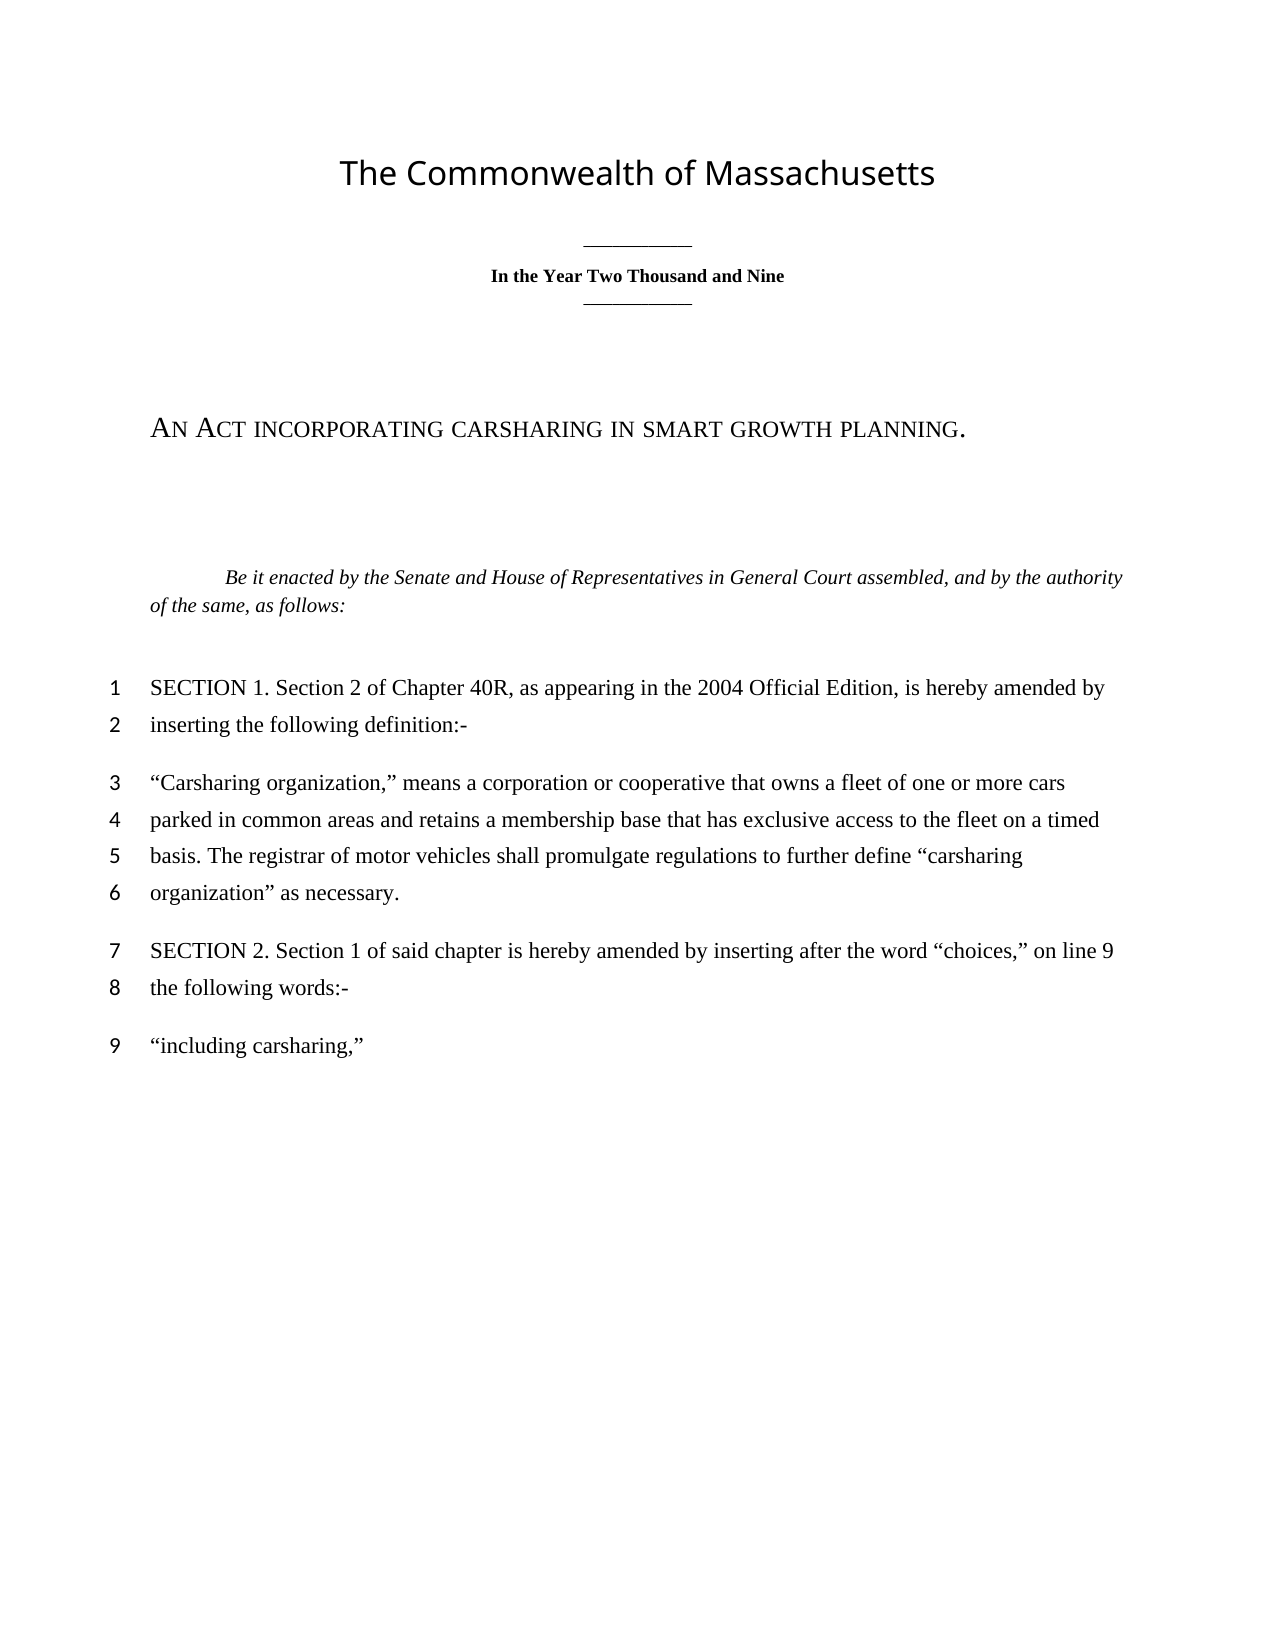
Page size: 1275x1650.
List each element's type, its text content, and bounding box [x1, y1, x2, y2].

text _______________ [150, 290, 1125, 319]
text In the Year Two Thousand and Nine [150, 265, 1125, 287]
text _______________ [150, 232, 1125, 261]
text SECTION 2. Section 1 of said chapter is hereby amended by inserting after the word “choices,” on line 9 the following words:- [150, 937, 1125, 1000]
text The Commonwealth of Massachusetts [150, 150, 1125, 228]
text “including carsharing,” [150, 1032, 1125, 1058]
text “Carsharing organization,” means a corporation or cooperative that owns a fleet of one or more cars parked in common areas and retains a membership base that has exclusive access to the fleet on a timed basis. The registrar of motor vehicles shall promulgate regulations to further define “carsharing organization” as necessary. [150, 769, 1125, 906]
text An Act incorporating carsharing in smart growth planning. [150, 410, 1125, 540]
text SECTION 1. Section 2 of Chapter 40R, as appearing in the 2004 Official Edition, is hereby amended by inserting the following definition:- [150, 674, 1125, 737]
text Be it enacted by the Senate and House of Representatives in General Court assembled, and by the authority of the same, as follows: [150, 565, 1125, 649]
